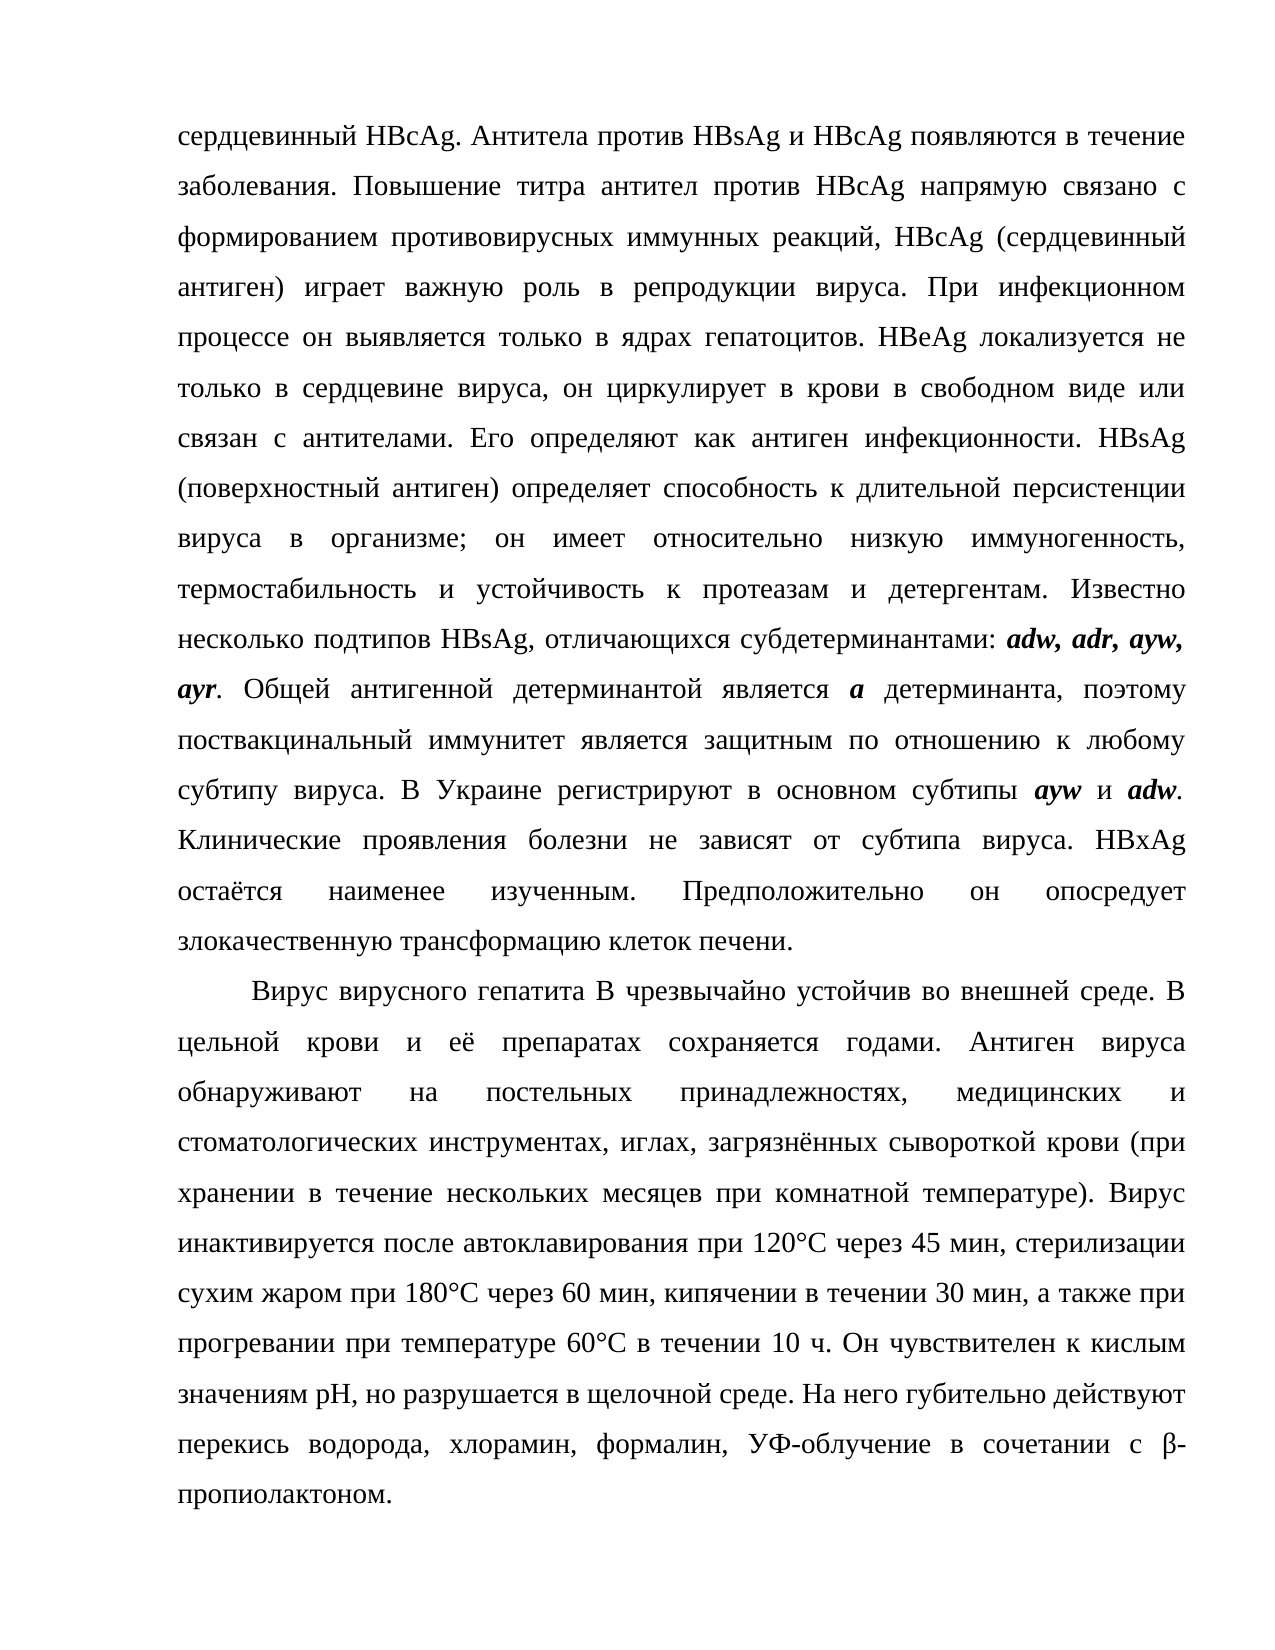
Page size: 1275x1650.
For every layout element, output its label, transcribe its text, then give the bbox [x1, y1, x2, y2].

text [177, 118, 1186, 957]
text Вирус вирусного гепатита В чрезвычайно устойчив во внешней среде. В цельной крови и её препаратах сохраняется годами. Антиген вируса обнаруживают на постельных принадлежностях, медицинских и стоматологических инструментах, иглах, загрязнённых сывороткой крови (при хранении в течение нескольких месяцев при комнатной температуре). Вирус инактивируется после автоклавирования при 120°С через 45 мин, стерилизации сухим жаром при 180°С через 60 мин, кипячении в течении 30 мин, а также при прогревании при температуре 60°С в течении 10 ч. Он чувствителен к кислым значениям рН, но разрушается в щелочной среде. На него губительно действуют перекись водорода, хлорамин, формалин, УФ-облучение в сочетании с β-пропиолактоном. [177, 973, 1186, 1510]
